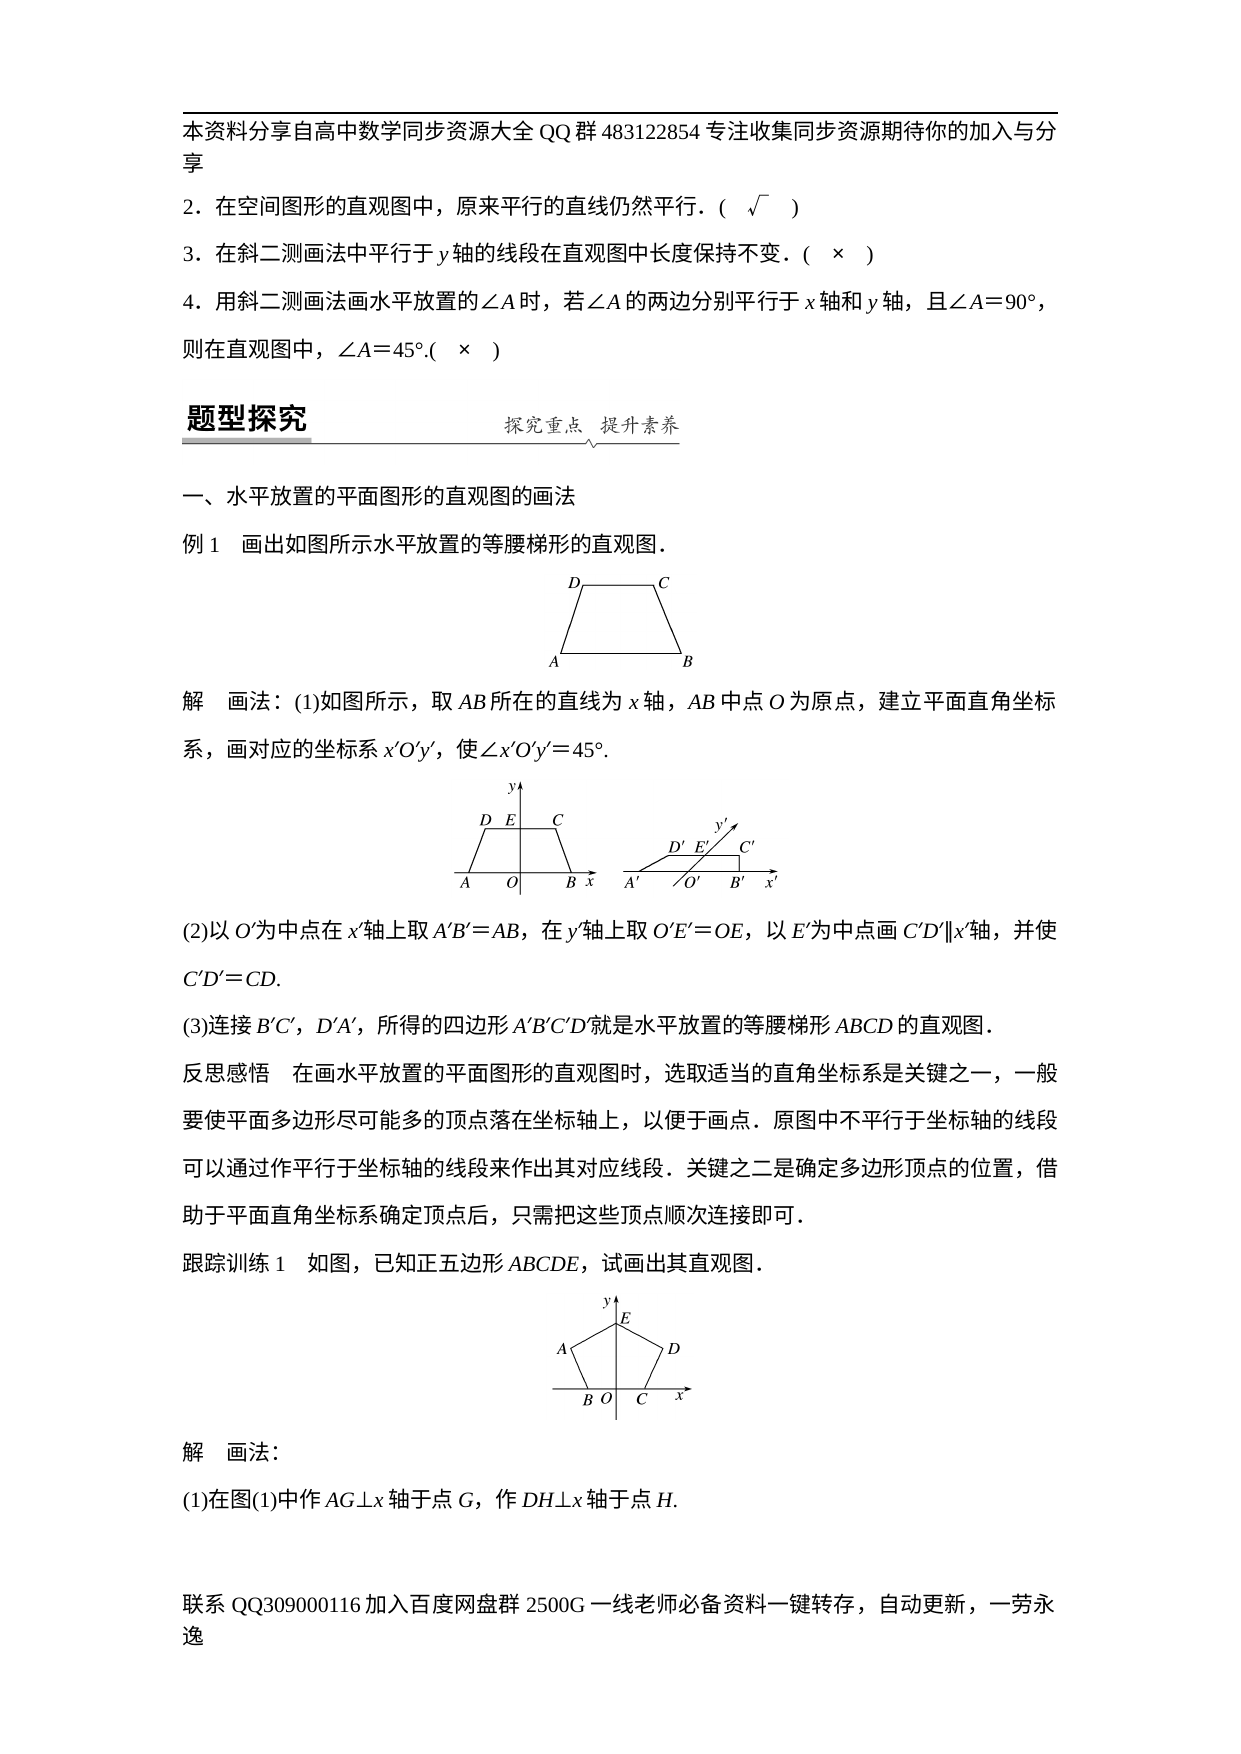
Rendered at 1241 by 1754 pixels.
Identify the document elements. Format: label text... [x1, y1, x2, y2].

text 4．用斜二测画法画水平放置的∠A时，若∠A的两边分别平行于x轴和y轴，且∠A＝90°，则在直观图中，∠A＝45°.( × ) [183, 284, 1058, 363]
text (3)连接B′C′，D′A′，所得的四边形A′B′C′D′就是水平放置的等腰梯形ABCD的直观图． [183, 1008, 1058, 1040]
text 解 画法： [183, 1434, 1058, 1466]
text 反思感悟 在画水平放置的平面图形的直观图时，选取适当的直角坐标系是关键之一，一般要使平面多边形尽可能多的顶点落在坐标轴上，以便于画点．原图中不平行于坐标轴的线段可以通过作平行于坐标轴的线段来作出其对应线段．关键之二是确定多边形顶点的位置，借助于平面直角坐标系确定顶点后，只需把这些顶点顺次连接即可． [183, 1056, 1058, 1230]
text 跟踪训练1 如图，已知正五边形ABCDE，试画出其直观图． [183, 1246, 1058, 1277]
text 3．在斜二测画法中平行于y轴的线段在直观图中长度保持不变．( × ) [183, 236, 1058, 268]
picture [544, 574, 697, 670]
text (1)在图(1)中作AG⊥x轴于点G，作DH⊥x轴于点H. [183, 1482, 1058, 1514]
text (2)以O′为中点在x′轴上取A′B′＝AB，在y′轴上取O′E′＝OE，以E′为中点画C′D′∥x′轴，并使C′D′＝CD. [183, 913, 1058, 992]
text 例1 画出如图所示水平放置的等腰梯形的直观图． [183, 527, 1058, 558]
picture [451, 779, 789, 898]
text 一、水平放置的平面图形的直观图的画法 [183, 479, 1058, 511]
text 解 画法：(1)如图所示，取AB所在的直线为x轴，AB中点O为原点，建立平面直角坐标系，画对应的坐标系x′O′y′，使∠x′O′y′＝45°. [183, 684, 1058, 763]
picture [182, 379, 681, 465]
text 2．在空间图形的直观图中，原来平行的直线仍然平行．( √ ) [183, 189, 1058, 221]
picture [546, 1293, 694, 1420]
